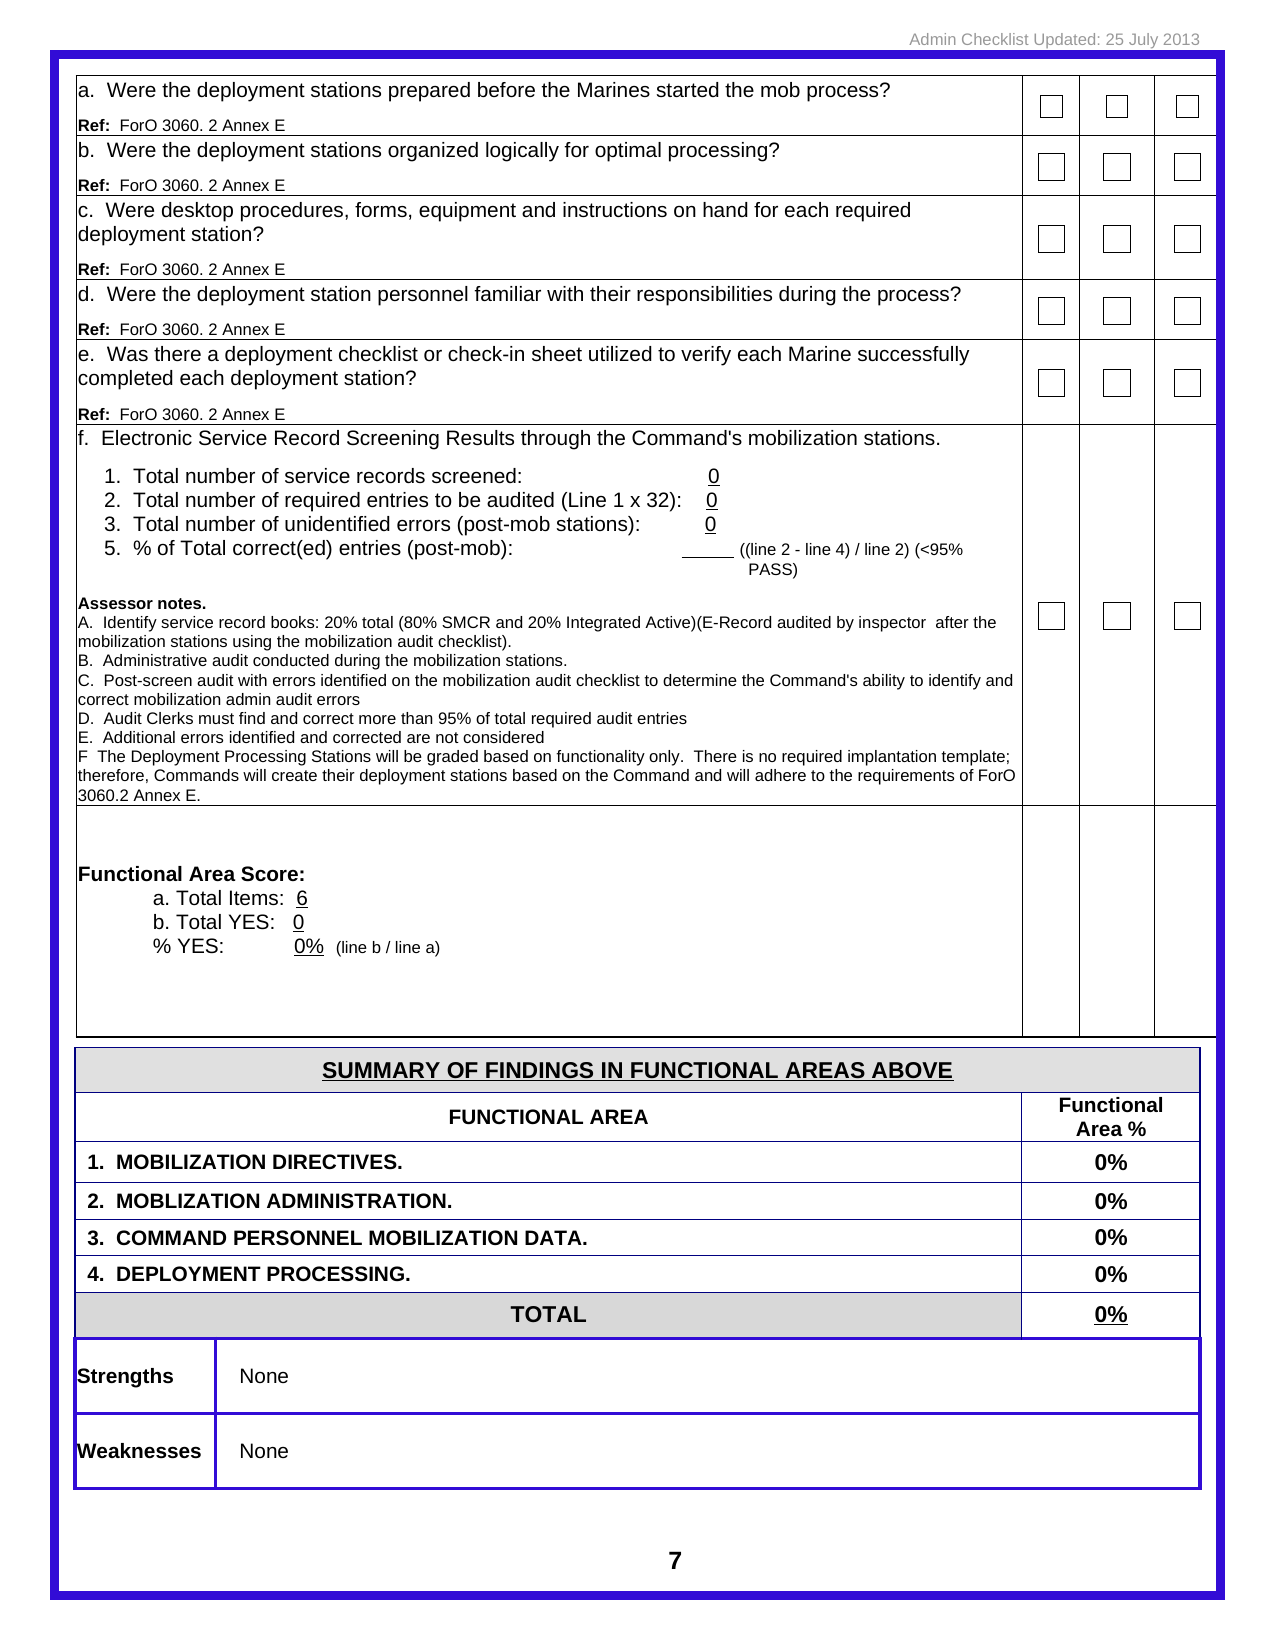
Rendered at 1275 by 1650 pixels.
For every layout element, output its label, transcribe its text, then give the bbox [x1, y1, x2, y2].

table_cell [1155, 425, 1216, 804]
table_cell Weaknesses [77, 1415, 214, 1487]
table_cell 0% [1022, 1220, 1199, 1255]
table_cell 0% [1022, 1183, 1199, 1219]
table_cell c. Were desktop procedures, forms, equipment and instructions on hand for each required deployment station? Ref: ForO 3060. 2 Annex E [77, 196, 1022, 279]
table_cell [1023, 340, 1079, 423]
table_cell d. Were the deployment station personnel familiar with their responsibilities during the process? Ref: ForO 3060. 2 Annex E [77, 280, 1022, 339]
table_cell [1023, 425, 1079, 804]
table_cell None [217, 1340, 1198, 1412]
table_cell [1155, 340, 1216, 423]
table_cell 0% [1022, 1256, 1199, 1292]
table_cell Functional Area % [1022, 1093, 1199, 1141]
table_cell Strengths [77, 1340, 214, 1412]
table_cell 4. DEPLOYMENT PROCESSING. [76, 1256, 1021, 1292]
table_cell 0% [1022, 1293, 1199, 1337]
table_cell Functional Area Score: a. Total Items: 6 b. Total YES: 0 % YES: 0% (line b / line a) [77, 806, 1022, 1036]
table_cell [1155, 806, 1216, 1036]
table_cell [1080, 280, 1154, 339]
table_cell b. Were the deployment stations organized logically for optimal processing? Ref: ForO 3060. 2 Annex E [77, 136, 1022, 195]
table_cell f. Electronic Service Record Screening Results through the Command's mobilization stations. 1. Total number of service records screened: 0 2. Total number of required entries to be audited (Line 1 x 32): 0 3. Total number of unidentified errors (post-mob stations): 0 5. % of Total correct(ed) entries (post-mob): ((line 2 - line 4) / line 2) (<95% PASS) Assessor notes. A. Identify service record books: 20% total (80% SMCR and 20% Integrated Active)(E-Record audited by inspector after the mobilization stations using the mobilization audit checklist). B. Administrative audit conducted during the mobilization stations. C. Post-screen audit with errors identified on the mobilization audit checklist to determine the Command's ability to identify and correct mobilization admin audit errors D. Audit Clerks must find and correct more than 95% of total required audit entries E. Additional errors identified and corrected are not considered F The Deployment Processing Stations will be graded based on functionality only. There is no required implantation template; therefore, Commands will create their deployment stations based on the Command and will adhere to the requirements of ForO 3060.2 Annex E. [77, 425, 1022, 804]
table_cell [1080, 136, 1154, 195]
table_cell [1080, 340, 1154, 423]
table_cell [1023, 136, 1079, 195]
table_cell [1023, 76, 1079, 135]
table_cell [1080, 425, 1154, 804]
table_cell 3. COMMAND PERSONNEL MOBILIZATION DATA. [76, 1220, 1021, 1255]
table_cell TOTAL [76, 1293, 1021, 1337]
table_cell None [217, 1415, 1198, 1487]
table_header SUMMARY OF FINDINGS IN FUNCTIONAL AREAS ABOVE [76, 1048, 1199, 1092]
table_cell [1155, 136, 1216, 195]
table_cell a. Were the deployment stations prepared before the Marines started the mob process? Ref: ForO 3060. 2 Annex E [77, 76, 1022, 135]
table_cell e. Was there a deployment checklist or check-in sheet utilized to verify each Marine successfully completed each deployment station? Ref: ForO 3060. 2 Annex E [77, 340, 1022, 423]
table_cell [1155, 280, 1216, 339]
table_cell 2. MOBLIZATION ADMINISTRATION. [76, 1183, 1021, 1219]
table_cell 0% [1022, 1142, 1199, 1182]
table_cell [1023, 196, 1079, 279]
table_cell 1. MOBILIZATION DIRECTIVES. [76, 1142, 1021, 1182]
table_cell FUNCTIONAL AREA [76, 1093, 1021, 1141]
table_cell [1155, 76, 1216, 135]
table_cell [1080, 806, 1154, 1036]
table_cell [1155, 196, 1216, 279]
table_cell [1080, 196, 1154, 279]
table_cell [1080, 76, 1154, 135]
table_cell [1023, 280, 1079, 339]
table_cell [1023, 806, 1079, 1036]
